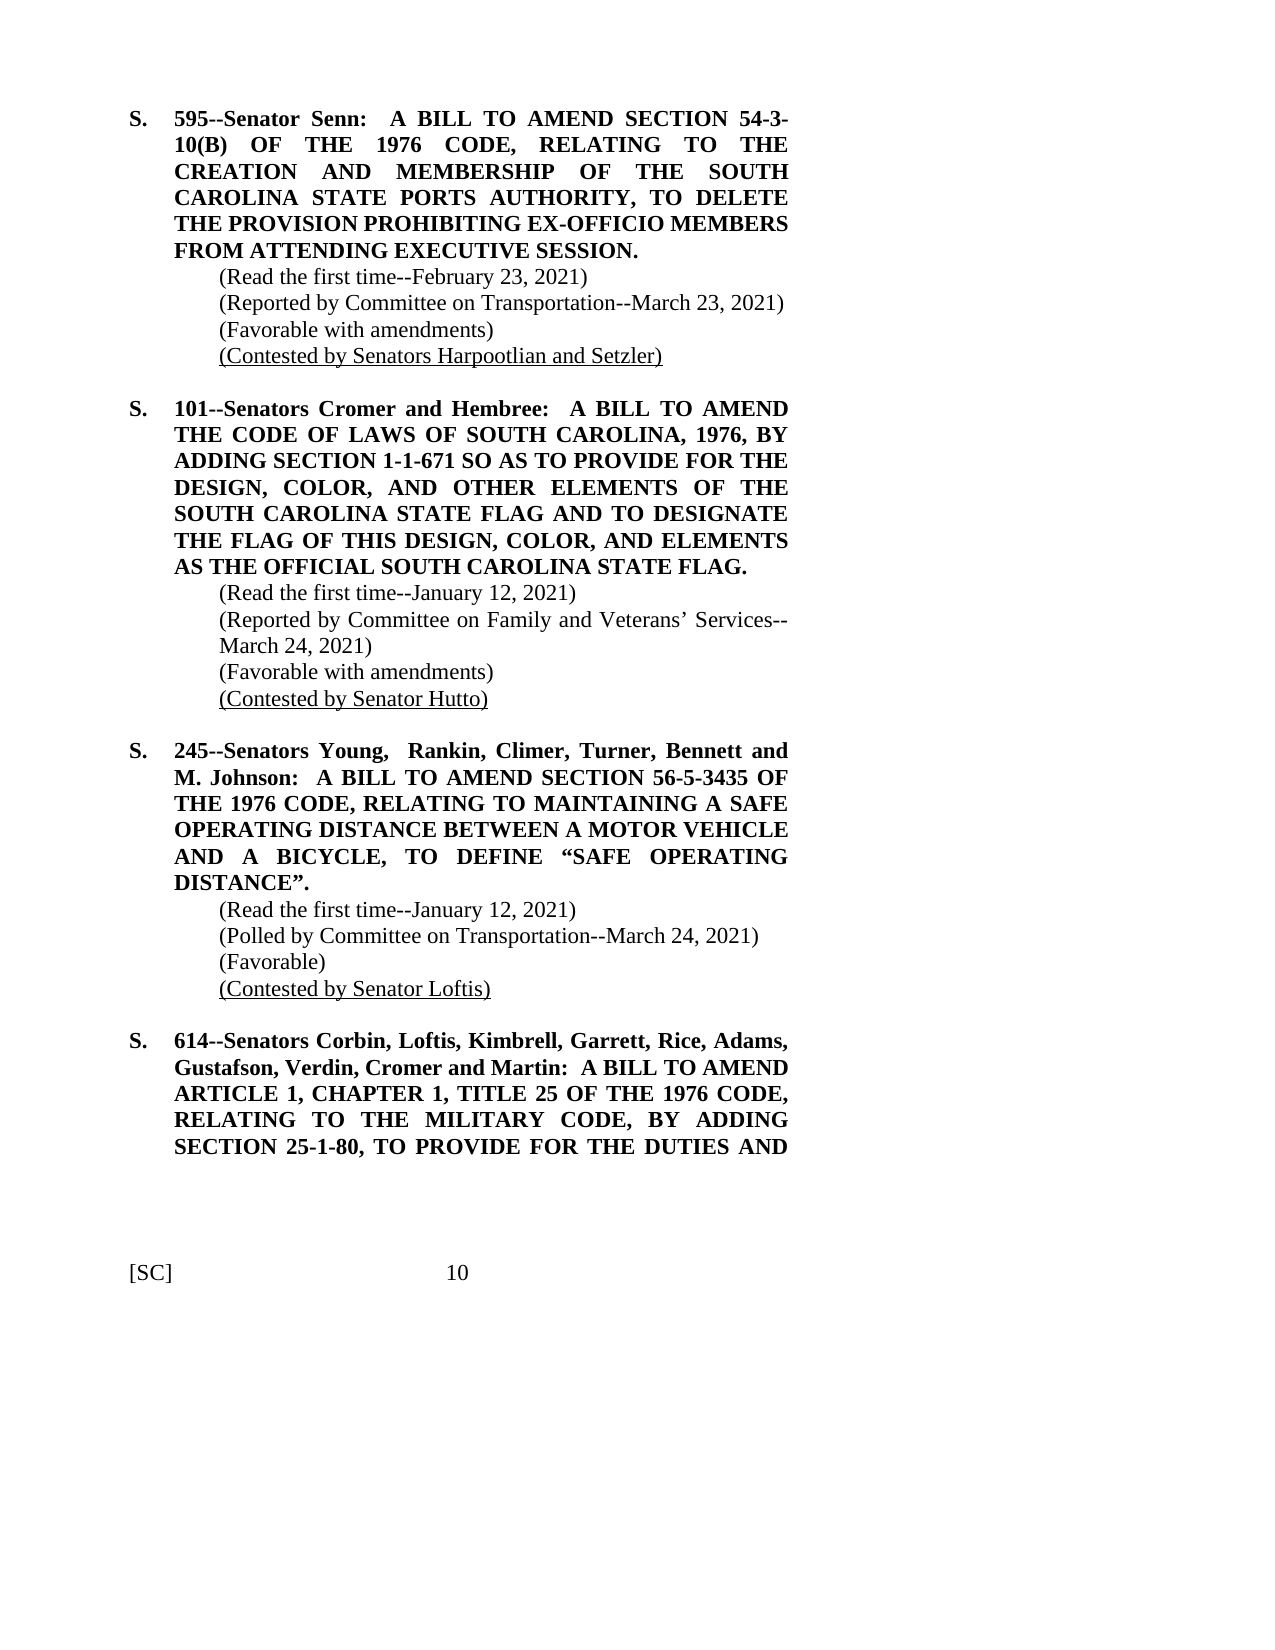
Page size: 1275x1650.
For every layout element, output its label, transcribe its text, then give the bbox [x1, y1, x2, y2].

text S. 595--Senator Senn: A BILL TO AMEND SECTION 54-3-10(B) OF THE 1976 CODE, RELATING TO THE CREATION AND MEMBERSHIP OF THE SOUTH CAROLINA STATE PORTS AUTHORITY, TO DELETE THE PROVISION PROHIBITING EX-OFFICIO MEMBERS FROM ATTENDING EXECUTIVE SESSION. [129, 105, 789, 263]
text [129, 1027, 789, 1212]
text (Favorable with amendments) [219, 316, 789, 342]
text (Polled by Committee on Transportation--March 24, 2021) [219, 922, 789, 948]
text (Favorable) [219, 948, 789, 975]
text S. 245--Senators Young, Rankin, Climer, Turner, Bennett and M. Johnson: A BILL TO AMEND SECTION 56-5-3435 OF THE 1976 CODE, RELATING TO MAINTAINING A SAFE OPERATING DISTANCE BETWEEN A MOTOR VEHICLE AND A BICYCLE, TO DEFINE “SAFE OPERATING DISTANCE”. [129, 737, 789, 896]
text (Read the first time--February 23, 2021) [219, 263, 789, 289]
text (Read the first time--January 12, 2021) [219, 579, 789, 606]
text (Reported by Committee on Transportation--March 23, 2021) [219, 289, 789, 316]
text (Reported by Committee on Family and Veterans’ Services--March 24, 2021) [219, 606, 789, 658]
text (Favorable with amendments) [219, 658, 789, 685]
text (Contested by Senators Harpootlian and Setzler) [219, 342, 789, 368]
text (Contested by Senator Hutto) [219, 685, 789, 711]
text (Contested by Senator Loftis) [219, 975, 789, 1001]
text S. 101--Senators Cromer and Hembree: A BILL TO AMEND THE CODE OF LAWS OF SOUTH CAROLINA, 1976, BY ADDING SECTION 1-1-671 SO AS TO PROVIDE FOR THE DESIGN, COLOR, AND OTHER ELEMENTS OF THE SOUTH CAROLINA STATE FLAG AND TO DESIGNATE THE FLAG OF THIS DESIGN, COLOR, AND ELEMENTS AS THE OFFICIAL SOUTH CAROLINA STATE FLAG. [129, 395, 789, 579]
text (Read the first time--January 12, 2021) [219, 896, 789, 922]
